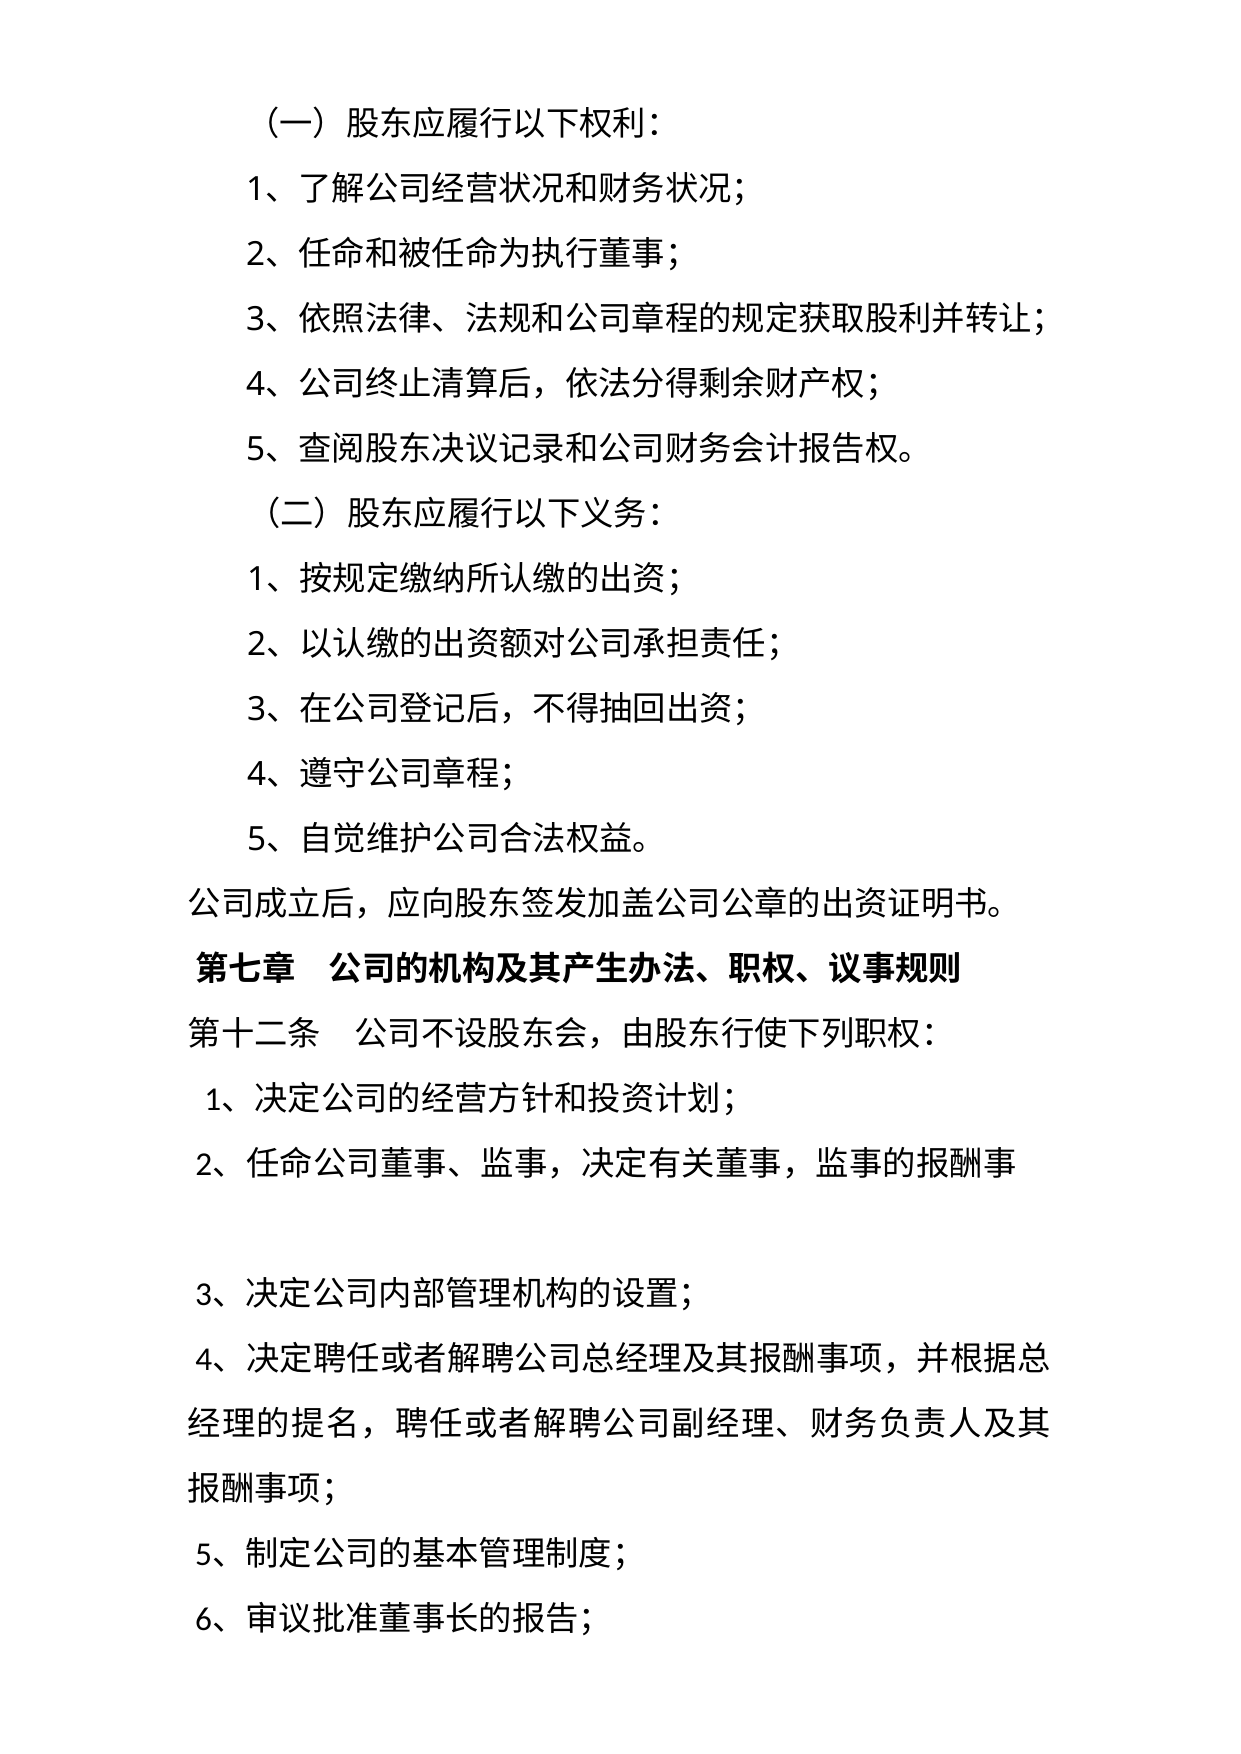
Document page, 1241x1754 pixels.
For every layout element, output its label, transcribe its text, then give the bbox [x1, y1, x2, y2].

text 3、决定公司内部管理机构的设置； [187, 1258, 1053, 1323]
text 2、任命和被任命为执行董事； [187, 218, 1053, 283]
text 5、制定公司的基本管理制度； [187, 1518, 1053, 1583]
text 第十二条 公司不设股东会，由股东行使下列职权： [187, 998, 1053, 1063]
text 4、遵守公司章程； [187, 738, 1053, 803]
text 1、按规定缴纳所认缴的出资； [187, 543, 1053, 608]
text 5、查阅股东决议记录和公司财务会计报告权。 [187, 413, 1053, 478]
text 公司成立后，应向股东签发加盖公司公章的出资证明书。 [187, 868, 1103, 933]
text 6、审议批准董事长的报告； [187, 1583, 1053, 1648]
text 4、公司终止清算后，依法分得剩余财产权； [187, 348, 1053, 413]
text （一）股东应履行以下权利： [187, 88, 1053, 153]
text 第七章 公司的机构及其产生办法、职权、议事规则 [187, 933, 1053, 998]
text 1、决定公司的经营方针和投资计划； [187, 1063, 1053, 1128]
text 1、了解公司经营状况和财务状况； [187, 153, 1053, 218]
text 2、以认缴的出资额对公司承担责任； [187, 608, 1053, 673]
text 2、任命公司董事、监事，决定有关董事，监事的报酬事 [187, 1128, 1053, 1258]
text （二）股东应履行以下义务： [187, 478, 1053, 543]
text 3、依照法律、法规和公司章程的规定获取股利并转让； [187, 283, 1053, 348]
text 3、在公司登记后，不得抽回出资； [187, 673, 1053, 738]
text 4、决定聘任或者解聘公司总经理及其报酬事项，并根据总经理的提名，聘任或者解聘公司副经理、财务负责人及其报酬事项； [187, 1323, 1053, 1518]
text 5、自觉维护公司合法权益。 [187, 803, 1053, 868]
